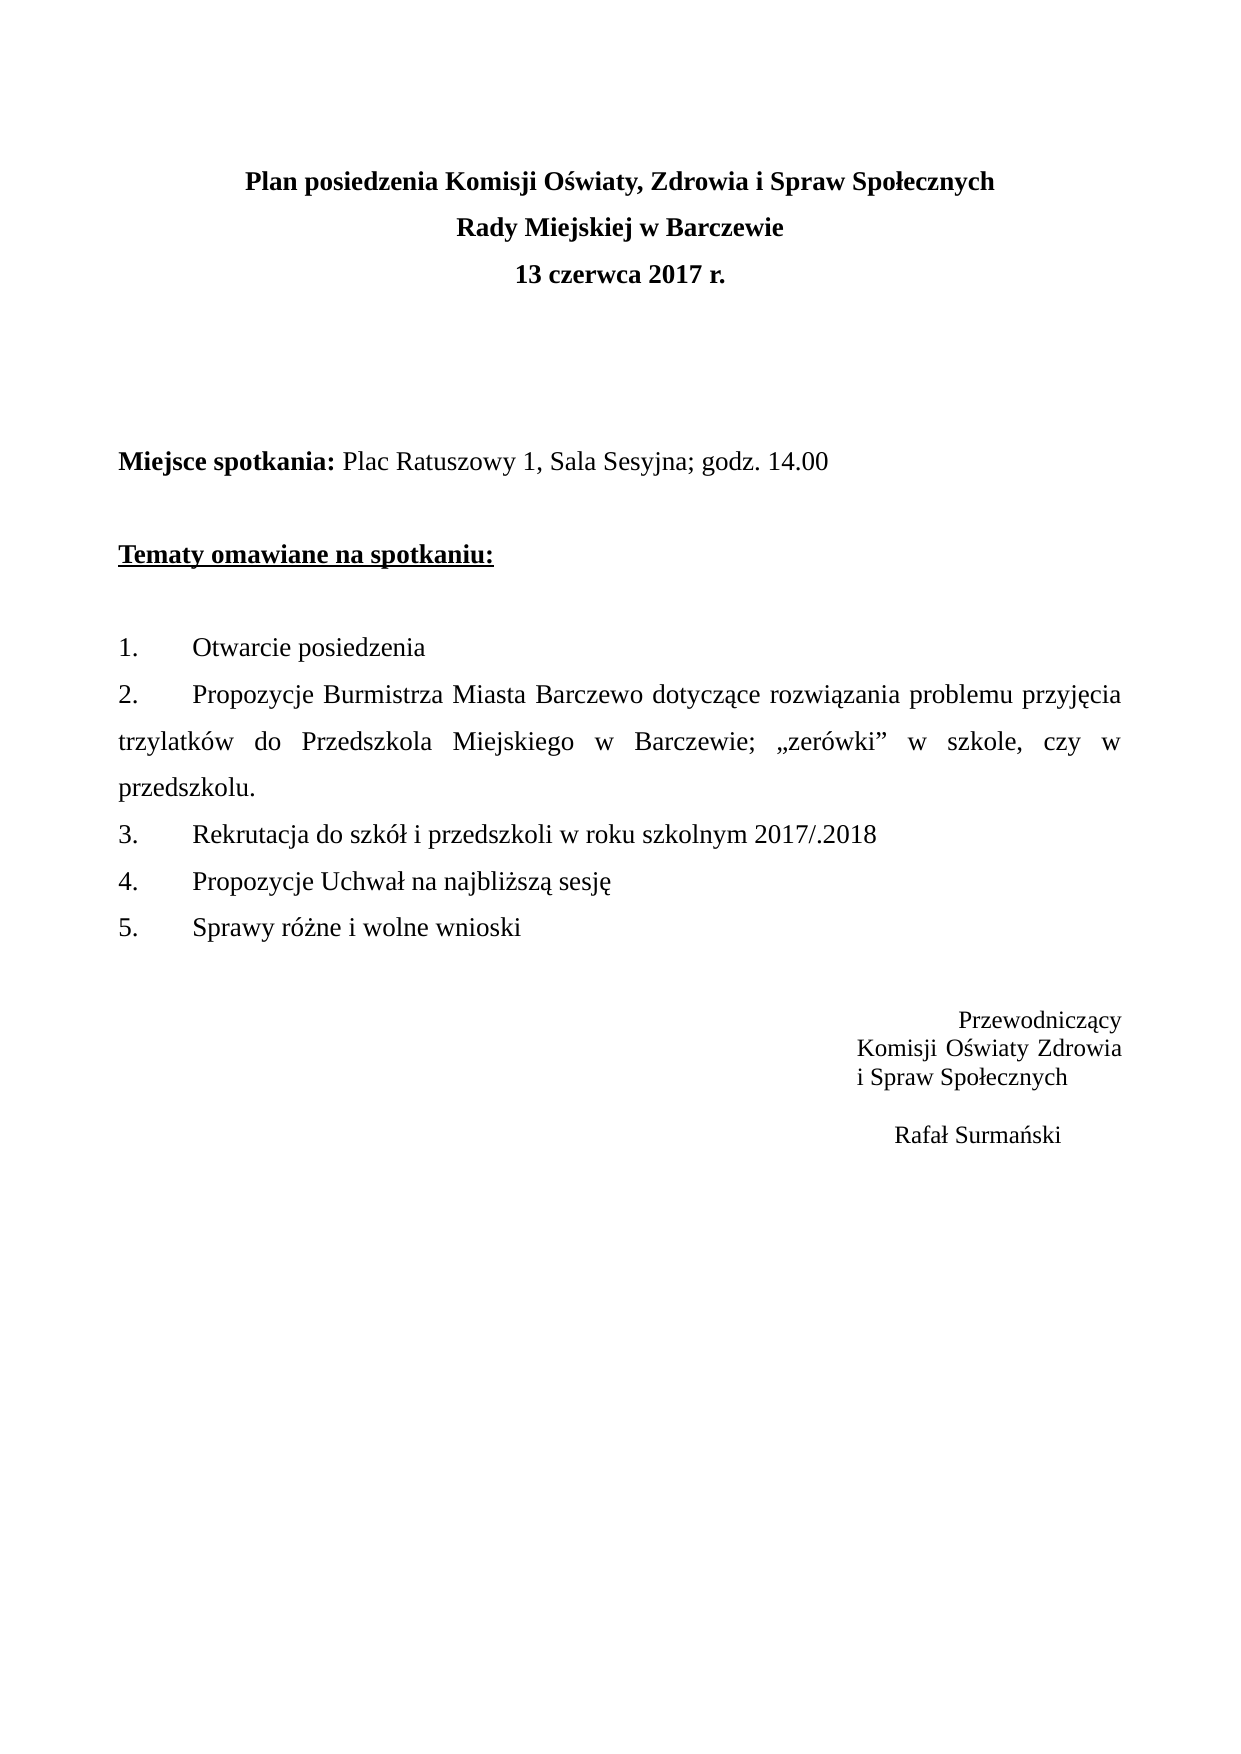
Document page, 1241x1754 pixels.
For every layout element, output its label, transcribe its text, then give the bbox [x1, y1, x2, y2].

text Miejsce spotkania: Plac Ratuszowy 1, Sala Sesyjna; godz. 14.00 [118, 445, 1122, 476]
text Tematy omawiane na spotkaniu: [118, 538, 1122, 569]
text 13 czerwca 2017 r. [118, 258, 1122, 289]
list Propozycje Uchwał na najbliższą sesję [118, 865, 1122, 896]
text Rafał Surmański [857, 1120, 1122, 1148]
list Rekrutacja do szkół i przedszkoli w roku szkolnym 2017/.2018 [118, 818, 1122, 849]
list Propozycje Burmistrza Miasta Barczewo dotyczące rozwiązania problemu przyjęcia trzylatków do Przedszkola Miejskiego w Barczewie; „zerówki” w szkole, czy w przedszkolu. [118, 678, 1122, 803]
text Przewodniczący Komisji Oświaty Zdrowia i Spraw Społecznych [857, 1005, 1122, 1091]
text Rady Miejskiej w Barczewie [118, 211, 1122, 243]
text Plan posiedzenia Komisji Oświaty, Zdrowia i Spraw Społecznych [118, 165, 1122, 196]
list Sprawy różne i wolne wnioski [118, 911, 1122, 943]
list Otwarcie posiedzenia [118, 631, 1122, 663]
